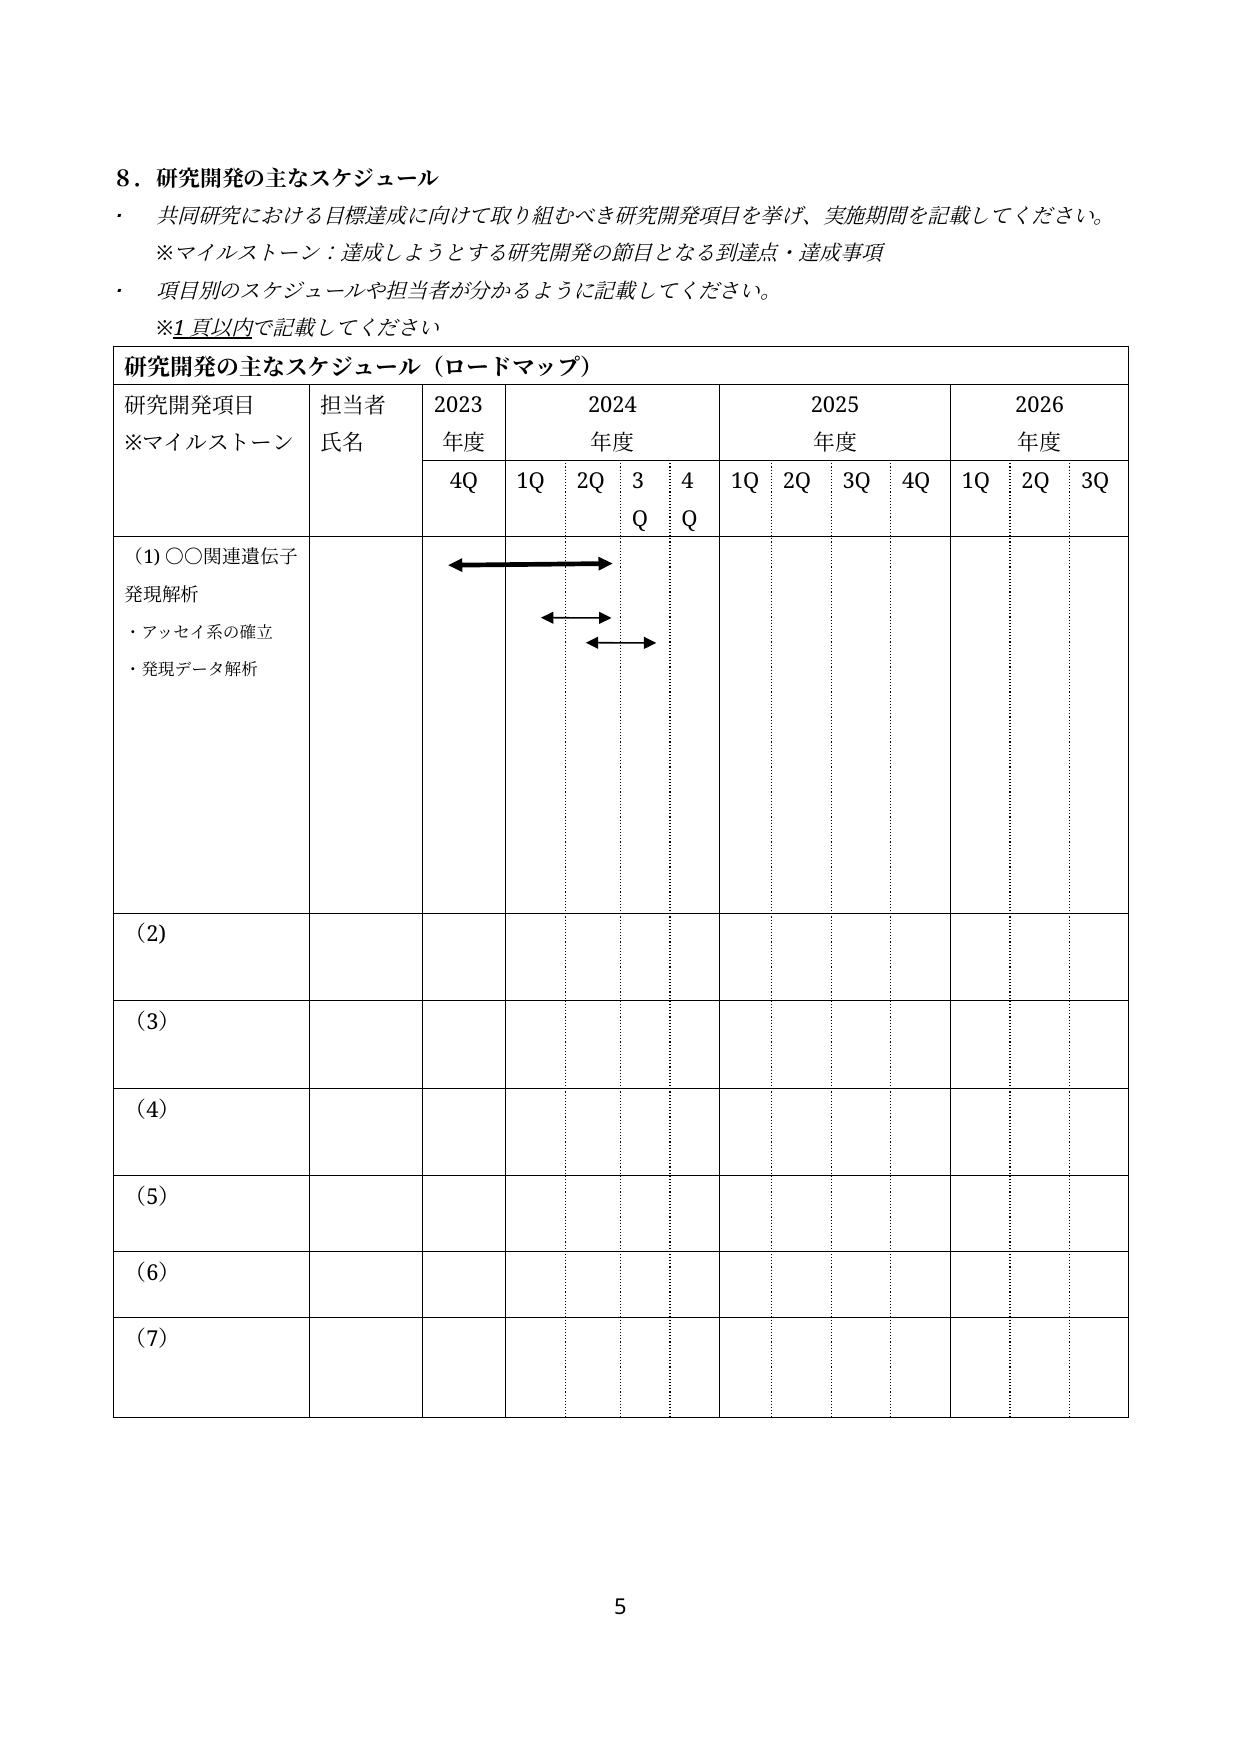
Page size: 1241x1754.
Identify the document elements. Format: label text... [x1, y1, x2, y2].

table_cell [951, 1001, 1010, 1088]
table_cell （7） [114, 1318, 309, 1417]
table_cell （1) 〇〇関連遺伝子発現解析 ・アッセイ系の確立 ・発現データ解析 [114, 537, 309, 912]
table_cell [670, 1001, 719, 1088]
table_cell [831, 914, 891, 1000]
table_cell [506, 1176, 565, 1251]
table_cell [423, 1318, 505, 1417]
table_cell [951, 1318, 1010, 1417]
table_cell 2023 年度 [423, 385, 505, 460]
table_cell [831, 1252, 891, 1317]
table_cell [1010, 537, 1069, 912]
table_cell [620, 1176, 670, 1251]
table_cell [423, 1252, 505, 1317]
table_cell [310, 914, 422, 1000]
table_cell [771, 1001, 831, 1088]
table_cell [310, 1089, 422, 1175]
table_cell [506, 567, 565, 912]
table_cell [620, 537, 670, 912]
text ※マイルストーン：達成しようとする研究開発の節目となる到達点・達成事項 [156, 233, 1128, 271]
table_cell [565, 537, 620, 912]
table_cell [1070, 1001, 1128, 1088]
table_cell 2024 年度 [506, 385, 719, 460]
table_cell （5） [114, 1176, 309, 1251]
table_cell [720, 1176, 771, 1251]
table_cell [423, 1089, 505, 1175]
table_cell 2026 年度 [951, 385, 1128, 460]
table_cell [1010, 1176, 1069, 1251]
table_cell 担当者 氏名 [310, 385, 422, 536]
table_cell [670, 1252, 719, 1317]
table_cell [771, 1252, 831, 1317]
table_cell [620, 914, 670, 1000]
table_cell [620, 1318, 670, 1417]
table_cell [891, 1001, 950, 1088]
text ８．研究開発の主なスケジュール [112, 158, 1128, 196]
table_cell [670, 1089, 719, 1175]
table_cell [951, 537, 1010, 912]
table_cell 3Q [620, 461, 670, 536]
table_cell 1Q [951, 461, 1010, 536]
table_cell [1070, 914, 1128, 1000]
table_cell 4Q [423, 461, 505, 536]
table_cell 1Q [506, 461, 565, 536]
table_cell [720, 1001, 771, 1088]
table_cell [720, 1318, 771, 1417]
table_cell [506, 537, 565, 562]
table_cell 4Q [891, 461, 950, 536]
table_cell [506, 914, 565, 1000]
table_cell [891, 914, 950, 1000]
table_cell 3Q [831, 461, 891, 536]
table_cell [771, 914, 831, 1000]
table_cell （3） [114, 1001, 309, 1088]
table_cell （4） [114, 1089, 309, 1175]
table_cell [831, 1318, 891, 1417]
table_cell [831, 1176, 891, 1251]
table_cell [423, 1001, 505, 1088]
table_cell [565, 1001, 620, 1088]
table_cell [1010, 1089, 1069, 1175]
table_cell [565, 1176, 620, 1251]
table_cell [1070, 537, 1128, 912]
table_cell [951, 1089, 1010, 1175]
table_header 研究開発の主なスケジュール（ロードマップ） [114, 347, 1128, 384]
table_cell [423, 1176, 505, 1251]
table_cell [620, 1001, 670, 1088]
table_cell 1Q [720, 461, 771, 536]
table_cell [1010, 1252, 1069, 1317]
table_cell [1070, 1089, 1128, 1175]
table_cell [831, 1001, 891, 1088]
table_cell 2Q [565, 461, 620, 536]
text ※1頁以内で記載してください [156, 308, 1128, 346]
table_cell [720, 537, 771, 912]
list 共同研究における目標達成に向けて取り組むべき研究開発項目を挙げ、実施期間を記載してください。 [112, 196, 1128, 233]
table_cell [720, 1089, 771, 1175]
table_cell [565, 1318, 620, 1417]
table_cell [620, 1252, 670, 1317]
table_cell [565, 1252, 620, 1317]
table_cell 研究開発項目 ※マイルストーン [114, 385, 309, 536]
table_cell [891, 537, 950, 912]
table_cell 2025 年度 [720, 385, 950, 460]
table_cell [951, 1252, 1010, 1317]
table_cell [506, 1001, 565, 1088]
table_cell [670, 537, 719, 912]
table_cell [720, 914, 771, 1000]
table_cell 2Q [771, 461, 831, 536]
table_cell [310, 1318, 422, 1417]
table_cell [565, 1089, 620, 1175]
table_cell [891, 1089, 950, 1175]
table_cell [670, 914, 719, 1000]
table_cell [423, 914, 505, 1000]
table_cell [565, 914, 620, 1000]
table_cell [1070, 1318, 1128, 1417]
table_cell [310, 1176, 422, 1251]
table_cell [1010, 914, 1069, 1000]
table_cell [1010, 1318, 1069, 1417]
table_cell [1010, 1001, 1069, 1088]
table_cell （6） [114, 1252, 309, 1317]
table_cell [771, 1176, 831, 1251]
table_cell [891, 1318, 950, 1417]
table_cell [771, 1089, 831, 1175]
table_cell 2Q [1010, 461, 1069, 536]
table_cell [951, 1176, 1010, 1251]
table_cell [506, 1252, 565, 1317]
table_cell [310, 537, 422, 912]
table_cell [891, 1252, 950, 1317]
table_cell [771, 537, 831, 912]
table_cell [831, 537, 891, 912]
table_cell [620, 1089, 670, 1175]
table_cell [423, 537, 505, 912]
table_cell [720, 1252, 771, 1317]
table_cell [831, 1089, 891, 1175]
table_cell [506, 1318, 565, 1417]
table_cell （2) [114, 914, 309, 1000]
list 項目別のスケジュールや担当者が分かるように記載してください。 [112, 271, 1128, 308]
table_cell 4Q [670, 461, 719, 536]
table_cell [310, 1001, 422, 1088]
table_cell [310, 1252, 422, 1317]
table_cell [506, 1089, 565, 1175]
table_cell [670, 1318, 719, 1417]
table_cell [891, 1176, 950, 1251]
table_cell [1070, 1252, 1128, 1317]
table_cell 3Q [1070, 461, 1128, 536]
table_cell [1070, 1176, 1128, 1251]
table_cell [670, 1176, 719, 1251]
table_cell [951, 914, 1010, 1000]
table_cell [771, 1318, 831, 1417]
